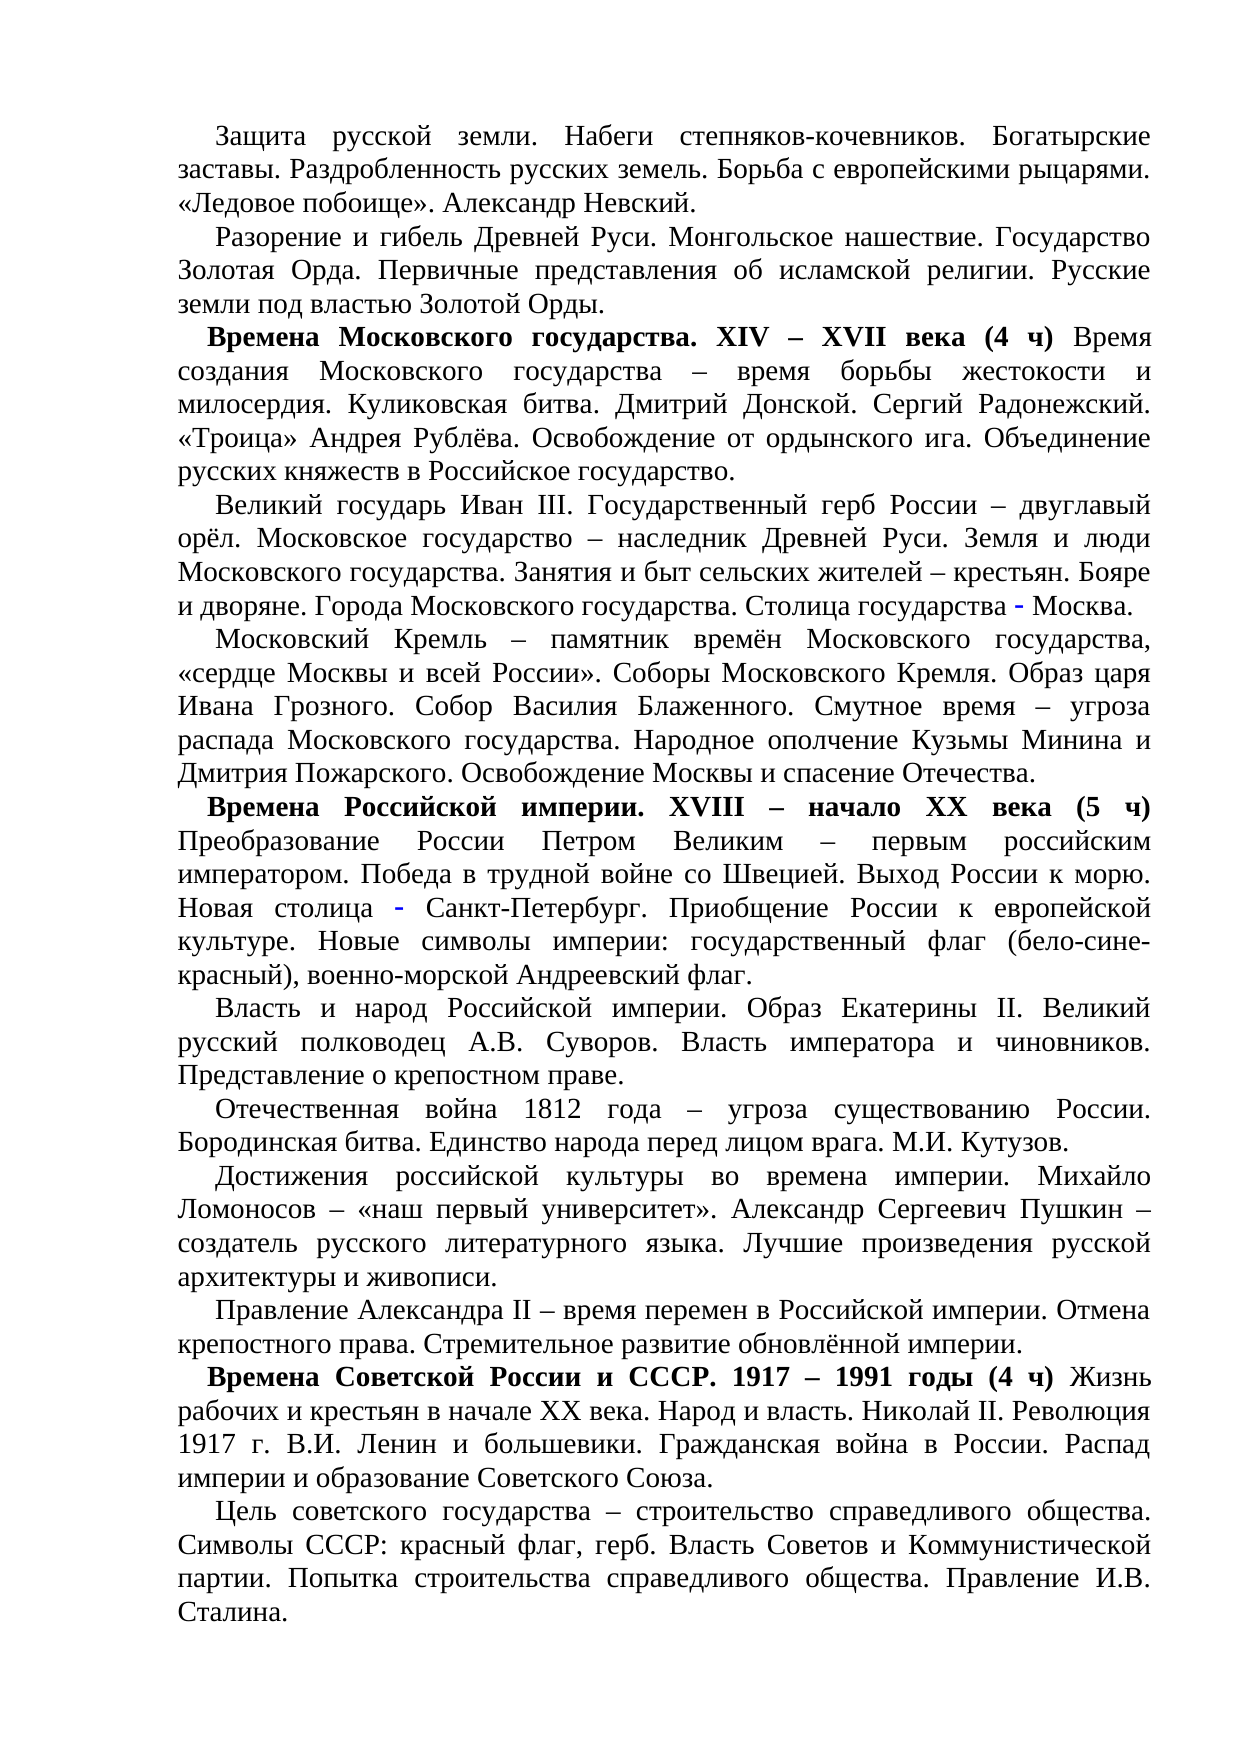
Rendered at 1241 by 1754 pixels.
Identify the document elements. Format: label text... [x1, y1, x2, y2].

text Власть и народ Российской империи. Образ Екатерины II. Великий русский полководец А.В. Суворов. Власть императора и чиновников. Представление о крепостном праве. [177, 1192, 1152, 1292]
text Правление Александра II – время перемен в Российской империи. Отмена крепостного права. Стремительное развитие обновлённой империи. [177, 1493, 1152, 1561]
text Времена Московского государства. XIV – XVII века (4 ч) Время создания Московского государства – время борьбы жестокости и милосердия. Куликовская битва. Дмитрий Донской. Сергий Радонежский. «Троица» Андрея Рублёва. Освобождение от ордынского ига. Объединение русских княжеств в Российское государство. [177, 521, 1152, 688]
text Великий государь Иван III. Государственный герб России – двуглавый орёл. Московское государство – наследник Древней Руси. Земля и люди Московского государства. Занятия и быт сельских жителей – крестьян. Бояре и дворяне. Города Московского государства. Столица государства  Москва. [177, 688, 1152, 823]
text Отечественная война 1812 года – угроза существованию России. Бородинская битва. Единство народа перед лицом врага. М.И. Кутузов. [177, 1292, 1152, 1359]
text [177, 1561, 1152, 1628]
text Времена Российской империи. XVIII – начало XX века (5 ч) Преобразование России Петром Великим – первым российским императором. Победа в трудной войне со Швецией. Выход России к морю. Новая столица  Санкт-Петербург. Приобщение России к европейской культуре. Новые символы империи: государственный флаг (бело-сине-красный), военно-морской Андреевский флаг. [177, 990, 1152, 1192]
text Достижения российской культуры во времена империи. Михайло Ломоносов – «наш первый университет». Александр Сергеевич Пушкин – создатель русского литературного языка. Лучшие произведения русской архитектуры и живописи. [177, 1359, 1152, 1493]
text Защита русской земли. Набеги степняков-кочевников. Богатырские заставы. Раздробленность русских земель. Борьба с европейскими рыцарями. «Ледовое побоище». Александр Невский. [177, 319, 1152, 420]
text «Древняя Русь – страна городов». Города – центры культуры Древней Руси. Представление о культуре как обо всех достижениях человечества. Культурное богатство Древней Руси. Храм в жизни древнерусского города. Монастыри. Летописи и рукописные книги. Славянская азбука – кириллица. [177, 185, 1152, 319]
text Создание Древнерусского государства. Киев – столица великих князей Древней Руси. Принятие христианства при князе Владимире Святославиче. [177, 118, 1152, 185]
text Московский Кремль – памятник времён Московского государства, «сердце Москвы и всей России». Соборы Московского Кремля. Образ царя Ивана Грозного. Собор Василия Блаженного. Смутное время – угроза распада Московского государства. Народное ополчение Кузьмы Минина и Дмитрия Пожарского. Освобождение Москвы и спасение Отечества. [177, 823, 1152, 990]
text Разорение и гибель Древней Руси. Монгольское нашествие. Государство Золотая Орда. Первичные представления об исламской религии. Русские земли под властью Золотой Орды. [177, 420, 1152, 521]
